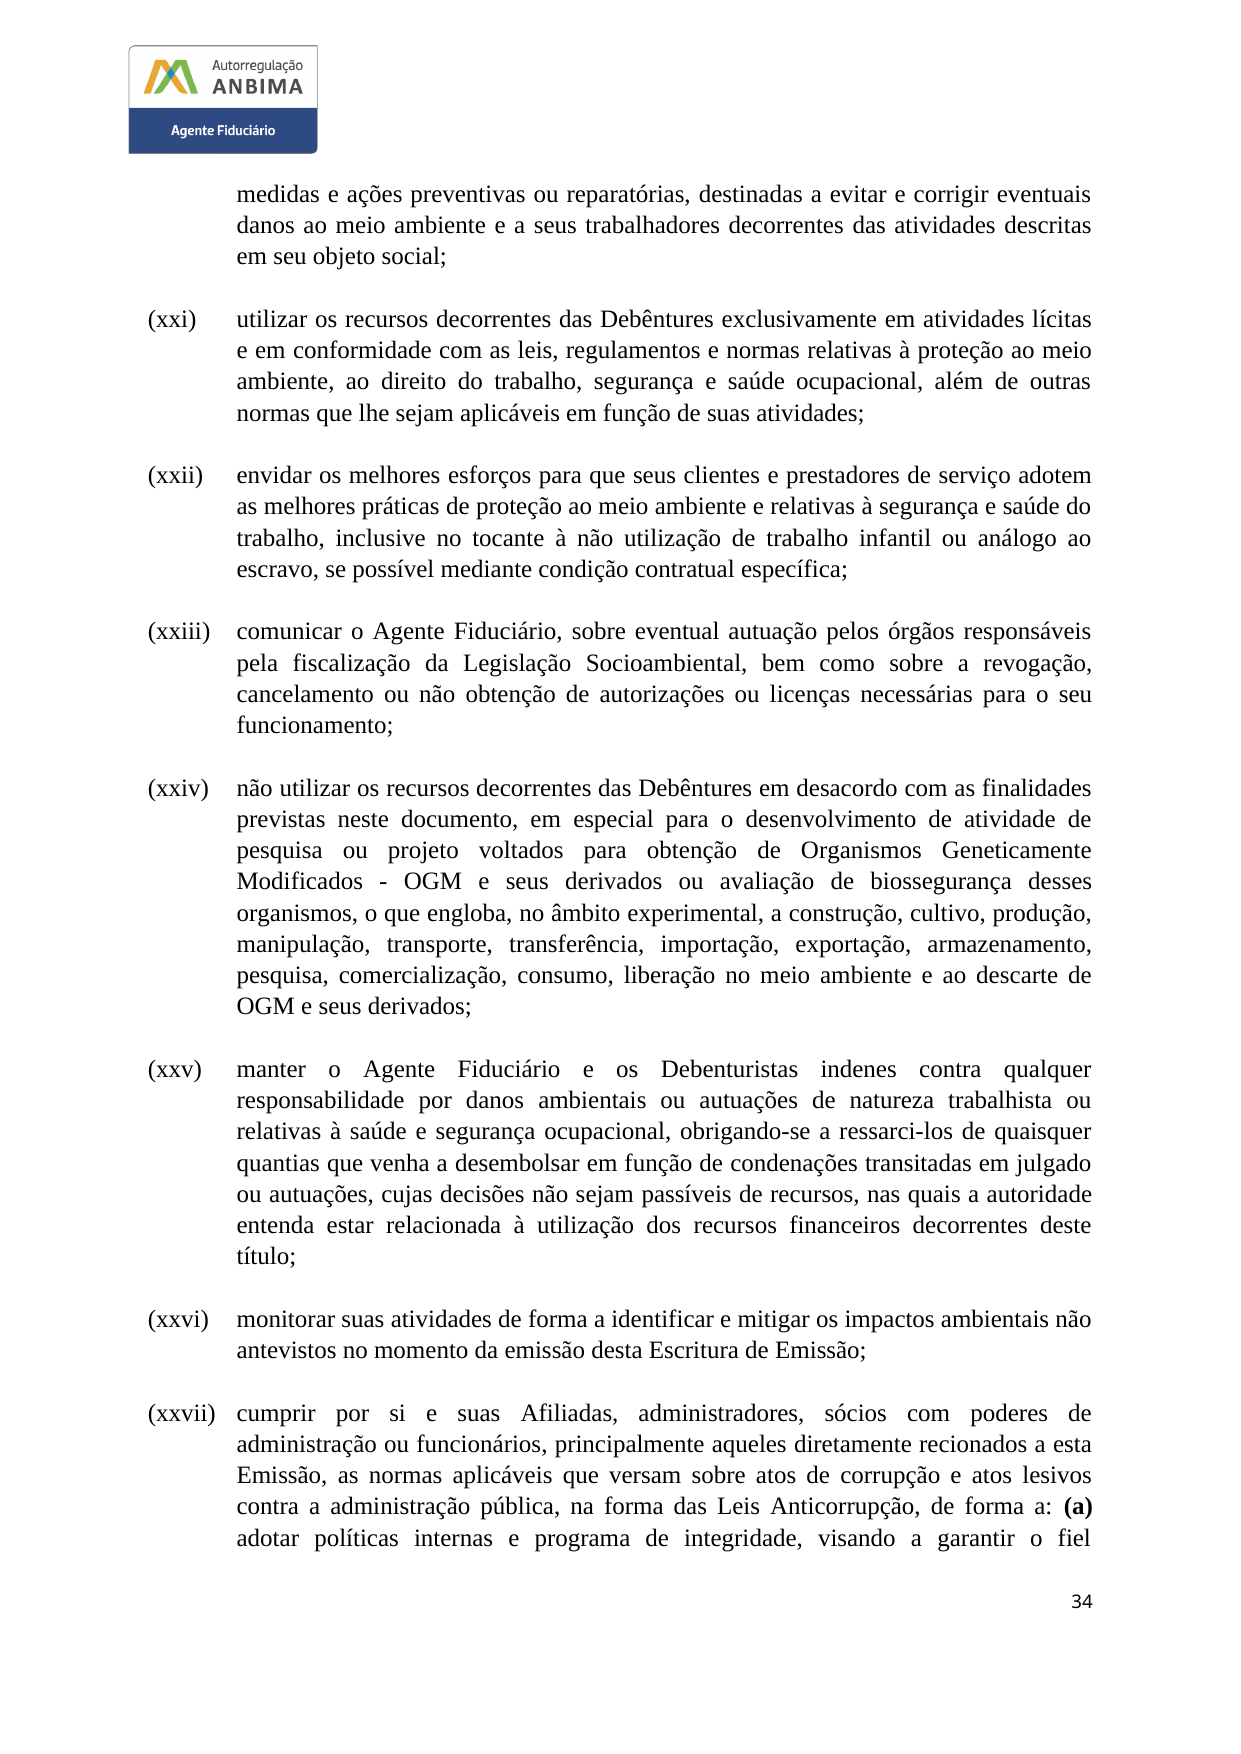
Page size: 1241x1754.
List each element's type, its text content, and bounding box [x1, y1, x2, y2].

list utilizar os recursos decorrentes das Debêntures exclusivamente em atividades lícitas e em conformidade com as leis, regulamentos e normas relativas à proteção ao meio ambiente, ao direito do trabalho, segurança e saúde ocupacional, além de outras normas que lhe sejam aplicáveis em função de suas atividades; [148, 302, 1092, 427]
list não utilizar os recursos decorrentes das Debêntures em desacordo com as finalidades previstas neste documento, em especial para o desenvolvimento de atividade de pesquisa ou projeto voltados para obtenção de Organismos Geneticamente Modificados - OGM e seus derivados ou avaliação de biossegurança desses organismos, o que engloba, no âmbito experimental, a construção, cultivo, produção, manipulação, transporte, transferência, importação, exportação, armazenamento, pesquisa, comercialização, consumo, liberação no meio ambiente e ao descarte de OGM e seus derivados; [148, 771, 1092, 1021]
picture [128, 45, 318, 154]
list monitorar suas atividades de forma a identificar e mitigar os impactos ambientais não antevistos no momento da emissão desta Escritura de Emissão; [148, 1302, 1092, 1365]
list envidar os melhores esforços para que seus clientes e prestadores de serviço adotem as melhores práticas de proteção ao meio ambiente e relativas à segurança e saúde do trabalho, inclusive no tocante à não utilização de trabalho infantil ou análogo ao escravo, se possível mediante condição contratual específica; [148, 458, 1092, 583]
list manter o Agente Fiduciário e os Debenturistas indenes contra qualquer responsabilidade por danos ambientais ou autuações de natureza trabalhista ou relativas à saúde e segurança ocupacional, obrigando-se a ressarci-los de quaisquer quantias que venha a desembolsar em função de condenações transitadas em julgado ou autuações, cujas decisões não sejam passíveis de recursos, nas quais a autoridade entenda estar relacionada à utilização dos recursos financeiros decorrentes deste título; [148, 1052, 1092, 1271]
list comunicar o Agente Fiduciário, sobre eventual autuação pelos órgãos responsáveis pela fiscalização da Legislação Socioambiental, bem como sobre a revogação, cancelamento ou não obtenção de autorizações ou licenças necessárias para o seu funcionamento; [148, 615, 1092, 740]
